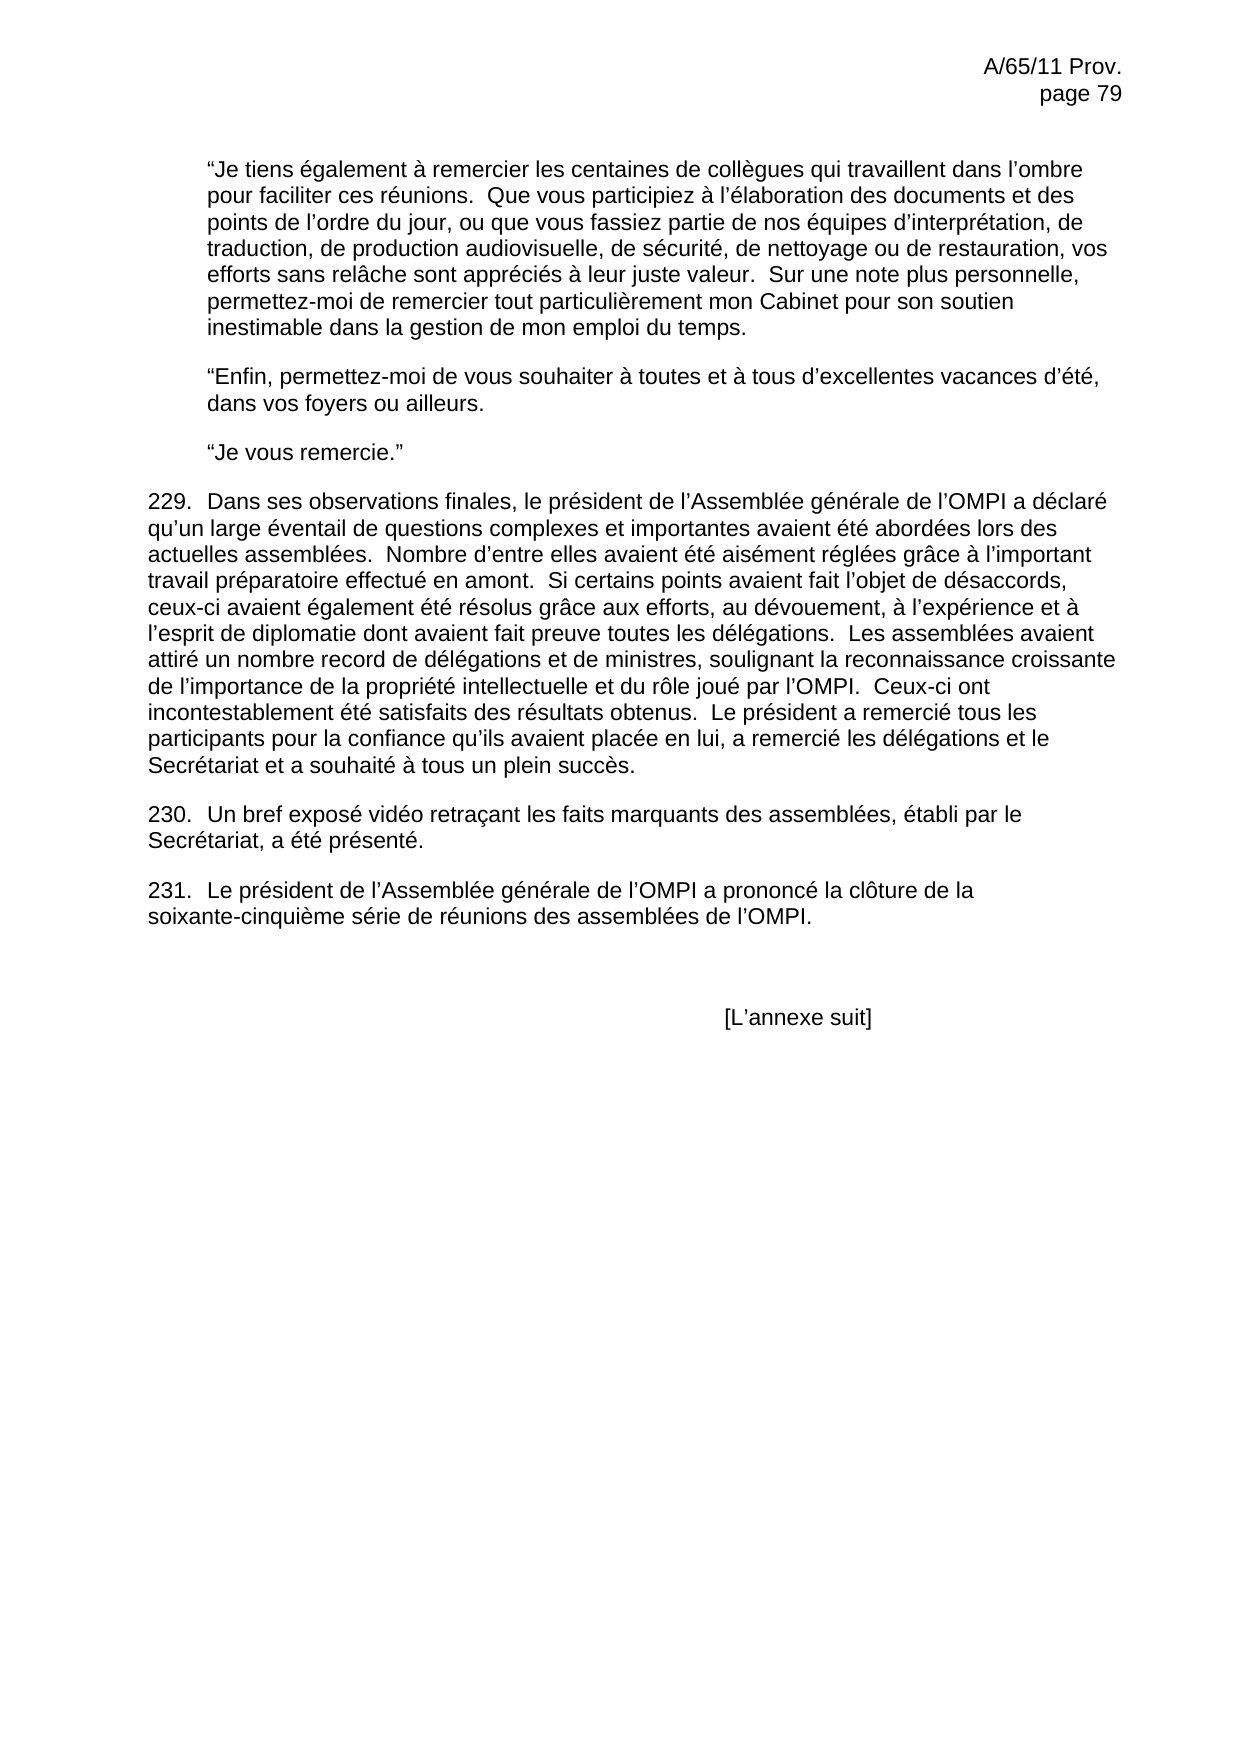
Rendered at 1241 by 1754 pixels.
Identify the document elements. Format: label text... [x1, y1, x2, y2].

list “Enfin, permettez-moi de vous souhaiter à toutes et à tous d’excellentes vacances d’été, dans vos foyers ou ailleurs. [207, 363, 1122, 416]
text Un bref exposé vidéo retraçant les faits marquants des assemblées, établi par le Secrétariat, a été présenté. [148, 801, 1122, 854]
list “Je tiens également à remercier les centaines de collègues qui travaillent dans l’ombre pour faciliter ces réunions. Que vous participiez à l’élaboration des documents et des points de l’ordre du jour, ou que vous fassiez partie de nos équipes d’interprétation, de traduction, de production audiovisuelle, de sécurité, de nettoyage ou de restauration, vos efforts sans relâche sont appréciés à leur juste valeur. Sur une note plus personnelle, permettez-moi de remercier tout particulièrement mon Cabinet pour son soutien inestimable dans la gestion de mon emploi du temps. [207, 156, 1122, 340]
text Le président de l’Assemblée générale de l’OMPI a prononcé la clôture de la soixante-cinquième série de réunions des assemblées de l’OMPI. [148, 877, 1122, 929]
text Dans ses observations finales, le président de l’Assemblée générale de l’OMPI a déclaré qu’un large éventail de questions complexes et importantes avaient été abordées lors des actuelles assemblées. Nombre d’entre elles avaient été aisément réglées grâce à l’important travail préparatoire effectué en amont. Si certains points avaient fait l’objet de désaccords, ceux-ci avaient également été résolus grâce aux efforts, au dévouement, à l’expérience et à l’esprit de diplomatie dont avaient fait preuve toutes les délégations. Les assemblées avaient attiré un nombre record de délégations et de ministres, soulignant la reconnaissance croissante de l’importance de la propriété intellectuelle et du rôle joué par l’OMPI. Ceux-ci ont incontestablement été satisfaits des résultats obtenus. Le président a remercié tous les participants pour la confiance qu’ils avaient placée en lui, a remercié les délégations et le Secrétariat et a souhaité à tous un plein succès. [148, 488, 1122, 778]
list “Je vous remercie.” [207, 439, 1122, 465]
text [L’annexe suit] [724, 1004, 1122, 1031]
